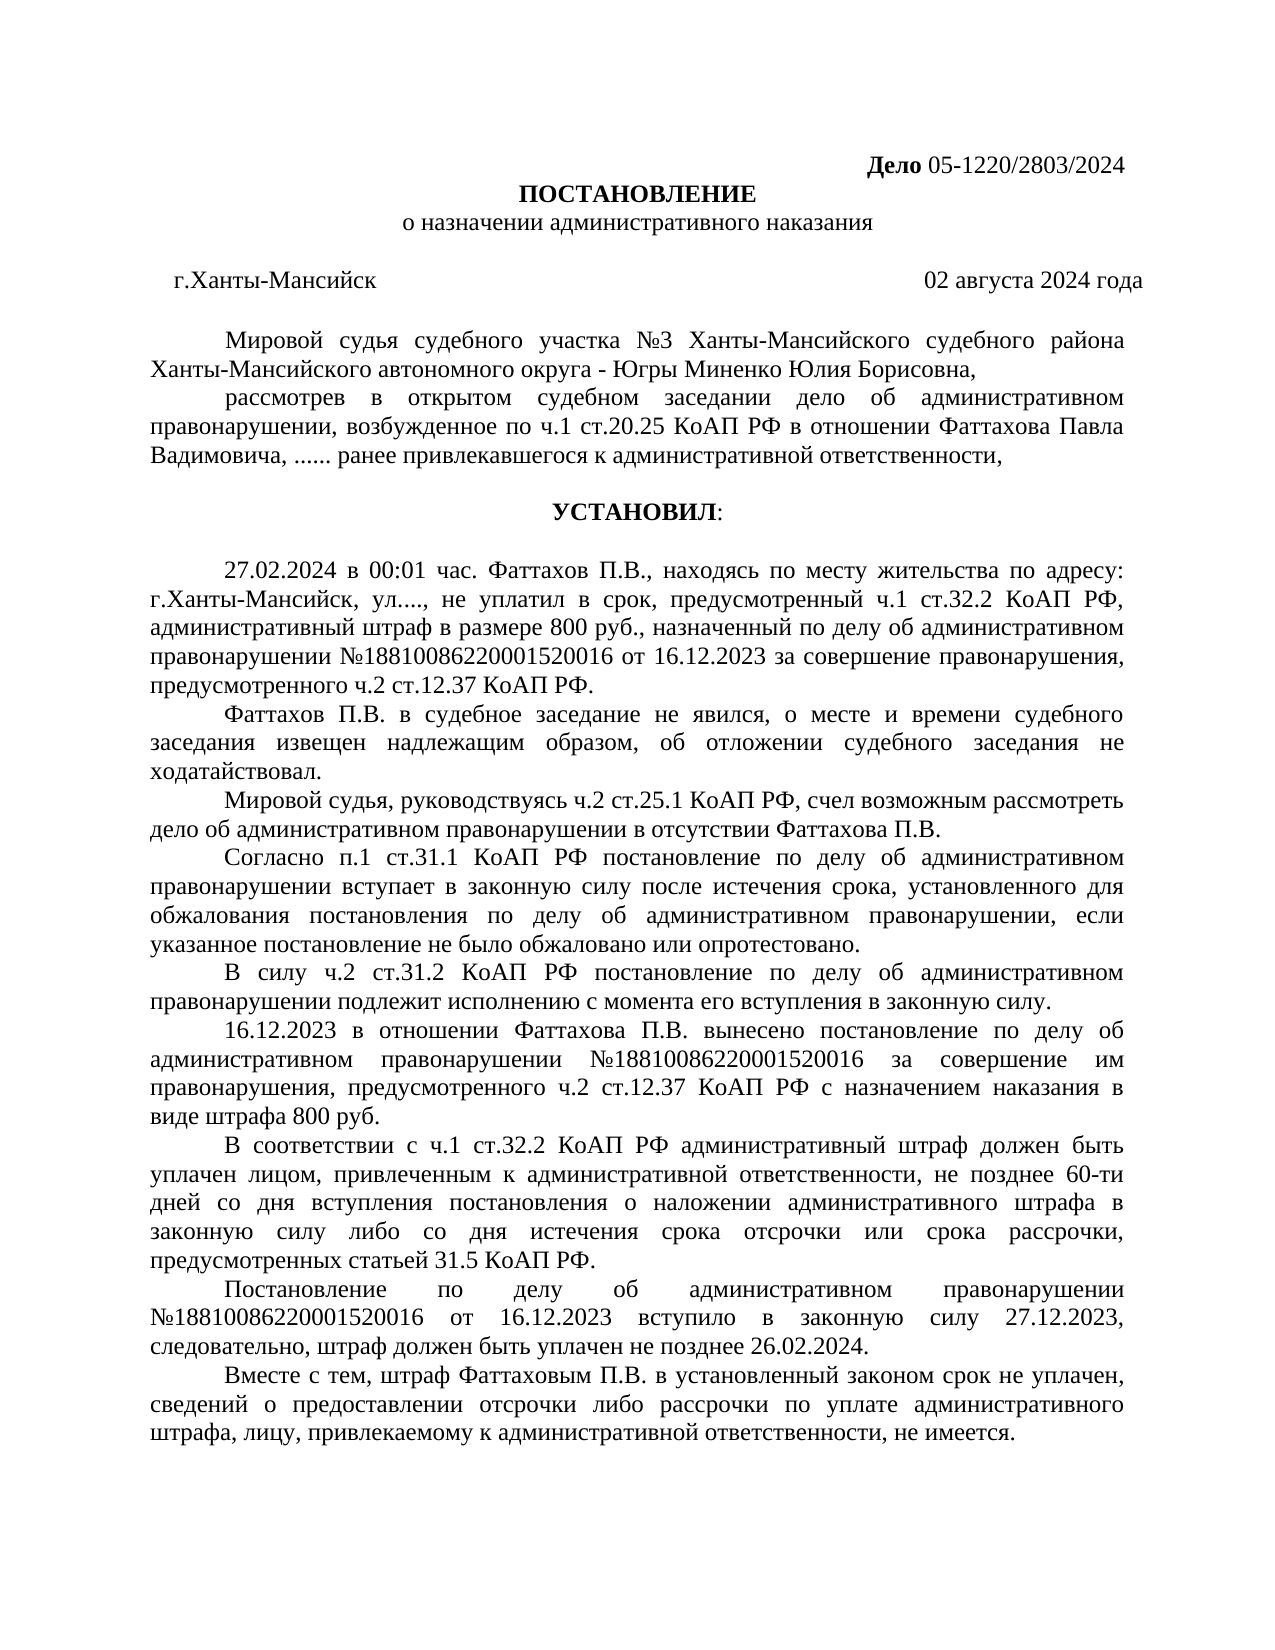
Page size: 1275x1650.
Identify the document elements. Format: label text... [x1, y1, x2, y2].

text Дело 05-1220/2803/2024 [150, 150, 1125, 179]
text Вместе с тем, штраф Фаттаховым П.В. в установленный законом срок не уплачен, сведений о предоставлении отсрочки либо рассрочки по уплате административного штрафа, лицу, привлекаемому к административной ответственности, не имеется. [150, 1360, 1125, 1446]
text Мировой судья судебного участка №3 Ханты-Мансийского судебного района Ханты-Мансийского автономного округа - Югры Миненко Юлия Борисовна, [150, 325, 1125, 382]
text Постановление по делу об административном правонарушении №18810086220001520016 от 16.12.2023 вступило в законную силу 27.12.2023, следовательно, штраф должен быть уплачен не позднее 26.02.2024. [150, 1274, 1125, 1360]
table_header г.Ханты-Мансийск [162, 265, 650, 296]
text Фаттахов П.В. в судебное заседание не явился, о месте и времени судебного заседания извещен надлежащим образом, об отложении судебного заседания не ходатайствовал. [150, 699, 1125, 785]
text Мировой судья, руководствуясь ч.2 ст.25.1 КоАП РФ, счел возможным рассмотреть дело об административном правонарушении в отсутствии Фаттахова П.В. [150, 785, 1125, 842]
text 27.02.2024 в 00:01 час. Фаттахов П.В., находясь по месту жительства по адресу: г.Ханты-Мансийск, ул...., не уплатил в срок, предусмотренный ч.1 ст.32.2 КоАП РФ, административный штраф в размере 800 руб., назначенный по делу об административном правонарушении №18810086220001520016 от 16.12.2023 за совершение правонарушения, предусмотренного ч.2 ст.12.37 КоАП РФ. [150, 555, 1125, 699]
text УСТАНОВИЛ: [150, 497, 1125, 526]
text В силу ч.2 ст.31.2 КоАП РФ постановление по делу об административном правонарушении подлежит исполнению с момента его вступления в законную силу. [150, 957, 1125, 1015]
text ПОСТАНОВЛЕНИЕ [150, 179, 1125, 207]
table_header 02 августа 2024 года [650, 265, 1159, 296]
text рассмотрев в открытом судебном заседании дело об административном правонарушении, возбужденное по ч.1 ст.20.25 КоАП РФ в отношении Фаттахова Павла Вадимовича, ...... ранее привлекавшегося к административной ответственности, [150, 382, 1125, 469]
text 16.12.2023 в отношении Фаттахова П.В. вынесено постановление по делу об административном правонарушении №18810086220001520016 за совершение им правонарушения, предусмотренного ч.2 ст.12.37 КоАП РФ с назначением наказания в виде штрафа 800 руб. [150, 1015, 1125, 1130]
text о назначении административного наказания [150, 207, 1125, 236]
text Согласно п.1 ст.31.1 КоАП РФ постановление по делу об административном правонарушении вступает в законную силу после истечения срока, установленного для обжалования постановления по делу об административном правонарушении, если указанное постановление не было обжаловано или опротестовано. [150, 842, 1125, 957]
text В соответствии с ч.1 ст.32.2 КоАП РФ административный штраф должен быть уплачен лицом, привлеченным к административной ответственности, не позднее 60-ти дней со дня вступления постановления о наложении административного штрафа в законную силу либо со дня истечения срока отсрочки или срока рассрочки, предусмотренных статьей 31.5 КоАП РФ. [150, 1130, 1125, 1274]
